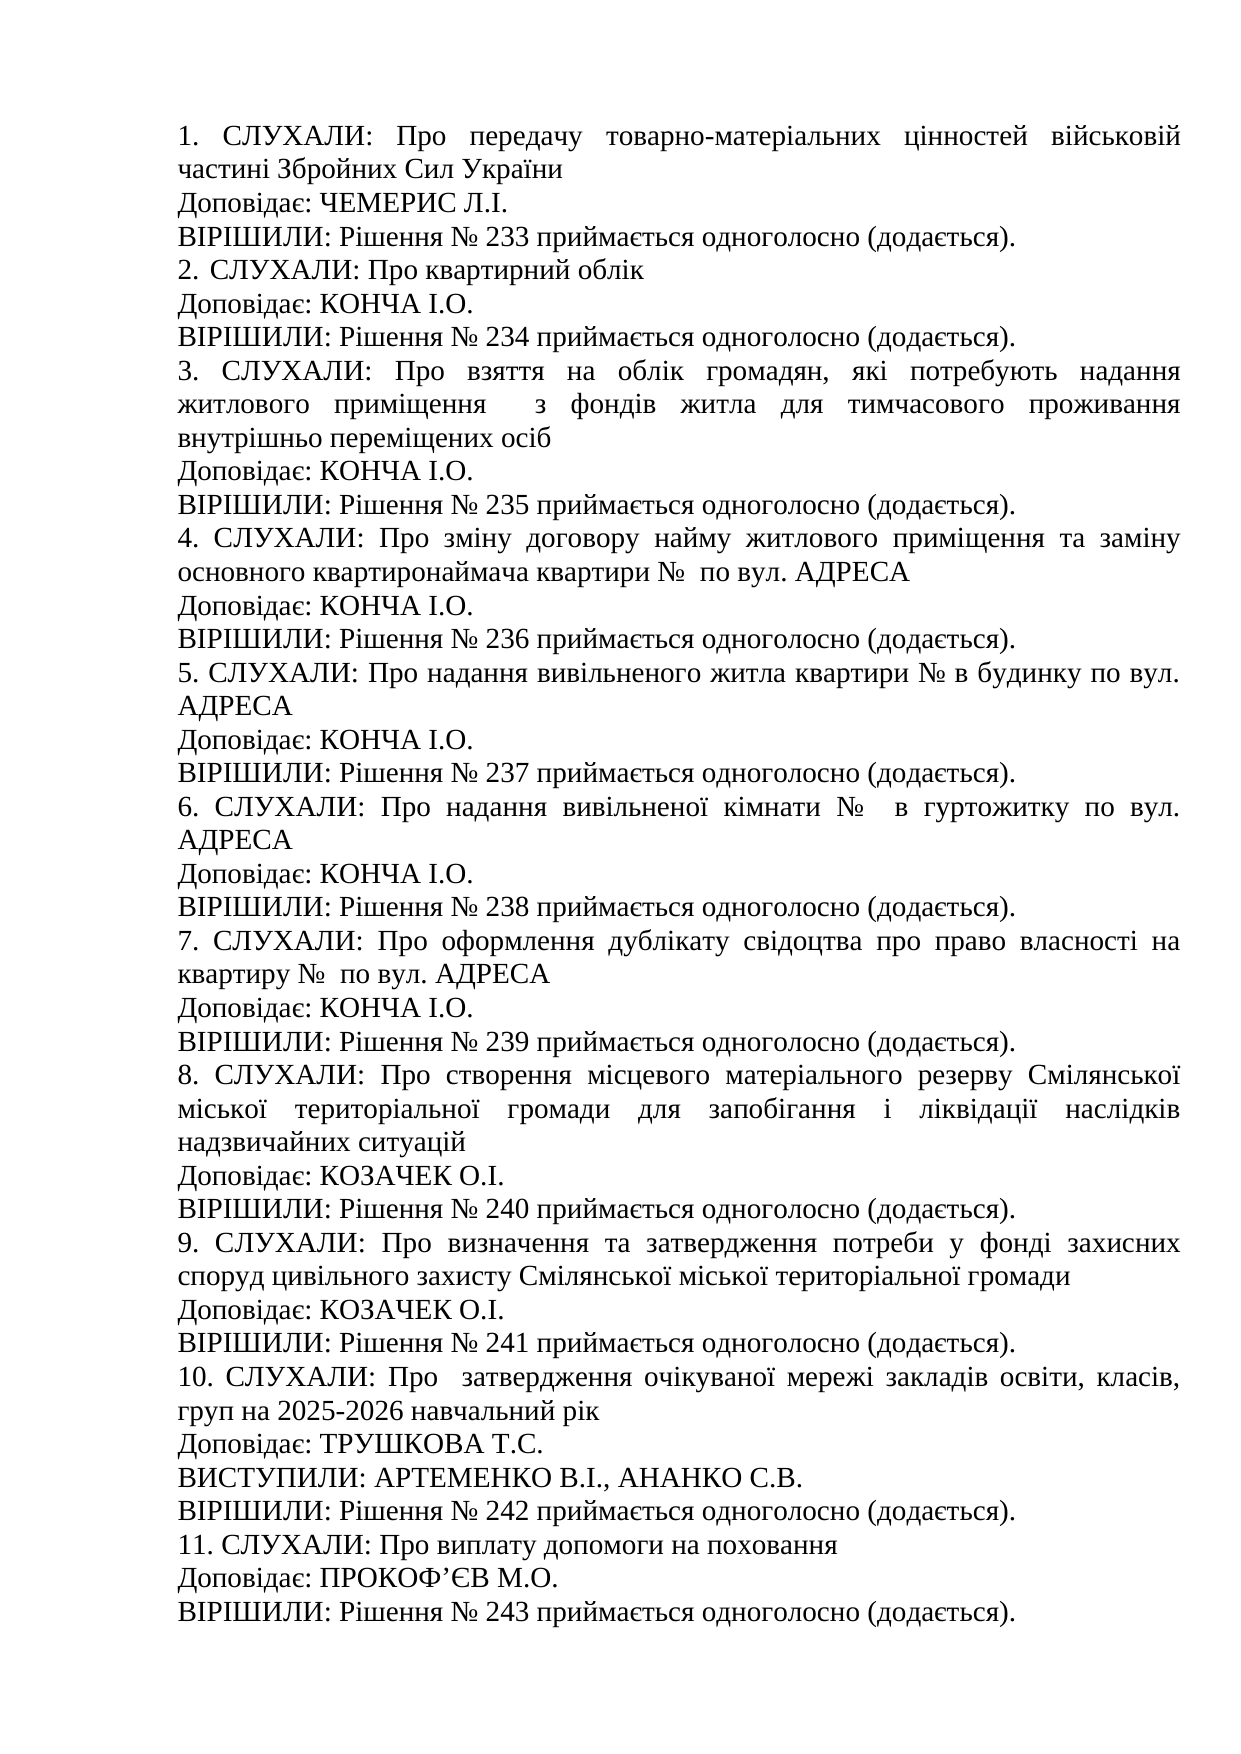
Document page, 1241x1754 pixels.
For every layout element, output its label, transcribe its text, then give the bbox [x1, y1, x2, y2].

text Доповідає: ТРУШКОВА Т.С. [177, 1426, 1182, 1460]
text Доповідає: КОНЧА І.О. [177, 856, 1182, 889]
text 9. СЛУХАЛИ: Про визначення та затвердження потреби у фонді захисних споруд цивільного захисту Смілянської міської територіальної громади [177, 1225, 1181, 1292]
text 7. СЛУХАЛИ: Про оформлення дублікату свідоцтва про право власності на квартиру № по вул. АДРЕСА [177, 923, 1181, 990]
text ВИСТУПИЛИ: АРТЕМЕНКО В.І., АНАНКО С.В. [177, 1460, 1182, 1493]
text ВІРІШИЛИ: Рішення № 236 приймається одноголосно (додається). [177, 621, 1181, 655]
text ВІРІШИЛИ: Рішення № 237 приймається одноголосно (додається). [177, 755, 1181, 789]
text Доповідає: ЧЕМЕРИС Л.І. [177, 185, 1182, 219]
text 3. СЛУХАЛИ: Про взяття на облік громадян, які потребують надання житлового приміщення з фондів житла для тимчасового проживання внутрішньо переміщених осіб [177, 353, 1181, 453]
text Доповідає: КОНЧА І.О. [177, 588, 1182, 621]
text ВІРІШИЛИ: Рішення № 234 приймається одноголосно (додається). [177, 319, 1181, 353]
text 11. СЛУХАЛИ: Про виплату допомоги на поховання [177, 1527, 1162, 1560]
text ВІРІШИЛИ: Рішення № 242 приймається одноголосно (додається). [177, 1493, 1181, 1527]
text ВІРІШИЛИ: Рішення № 243 приймається одноголосно (додається). [177, 1594, 1181, 1627]
text 4. СЛУХАЛИ: Про зміну договору найму житлового приміщення та заміну основного квартиронаймача квартири № по вул. АДРЕСА [177, 521, 1181, 588]
text 5. СЛУХАЛИ: Про надання вивільненого житла квартири № в будинку по вул. АДРЕСА [177, 655, 1181, 722]
text 10. СЛУХАЛИ: Про затвердження очікуваної мережі закладів освіти, класів, груп на 2025-2026 навчальний рік [177, 1359, 1181, 1426]
text ВІРІШИЛИ: Рішення № 233 приймається одноголосно (додається). [177, 219, 1181, 252]
text ВІРІШИЛИ: Рішення № 241 приймається одноголосно (додається). [177, 1326, 1181, 1359]
text Доповідає: ПРОКОФ’ЄВ М.О. [177, 1560, 1182, 1594]
text ВІРІШИЛИ: Рішення № 235 приймається одноголосно (додається). [177, 487, 1181, 521]
text Доповідає: КОНЧА І.О. [177, 722, 1182, 755]
text Доповідає: КОНЧА І.О. [177, 990, 1182, 1024]
text 1. СЛУХАЛИ: Про передачу товарно-матеріальних цінностей військовій частині Збройних Сил України [177, 118, 1181, 185]
text ВІРІШИЛИ: Рішення № 239 приймається одноголосно (додається). [177, 1024, 1181, 1057]
text ВІРІШИЛИ: Рішення № 240 приймається одноголосно (додається). [177, 1191, 1181, 1225]
text 8. СЛУХАЛИ: Про створення місцевого матеріального резерву Смілянської міської територіальної громади для запобігання і ліквідації наслідків надзвичайних ситуацій [177, 1057, 1181, 1158]
text Доповідає: КОНЧА І.О. [177, 286, 1182, 319]
text ВІРІШИЛИ: Рішення № 238 приймається одноголосно (додається). [177, 889, 1181, 923]
text 2. СЛУХАЛИ: Про квартирний облік [177, 252, 1181, 286]
text Доповідає: КОЗАЧЕК О.І. [177, 1292, 1182, 1326]
text Доповідає: КОЗАЧЕК О.І. [177, 1158, 1182, 1191]
text Доповідає: КОНЧА І.О. [177, 453, 1182, 487]
text 6. СЛУХАЛИ: Про надання вивільненої кімнати № в гуртожитку по вул. АДРЕСА [177, 789, 1181, 856]
